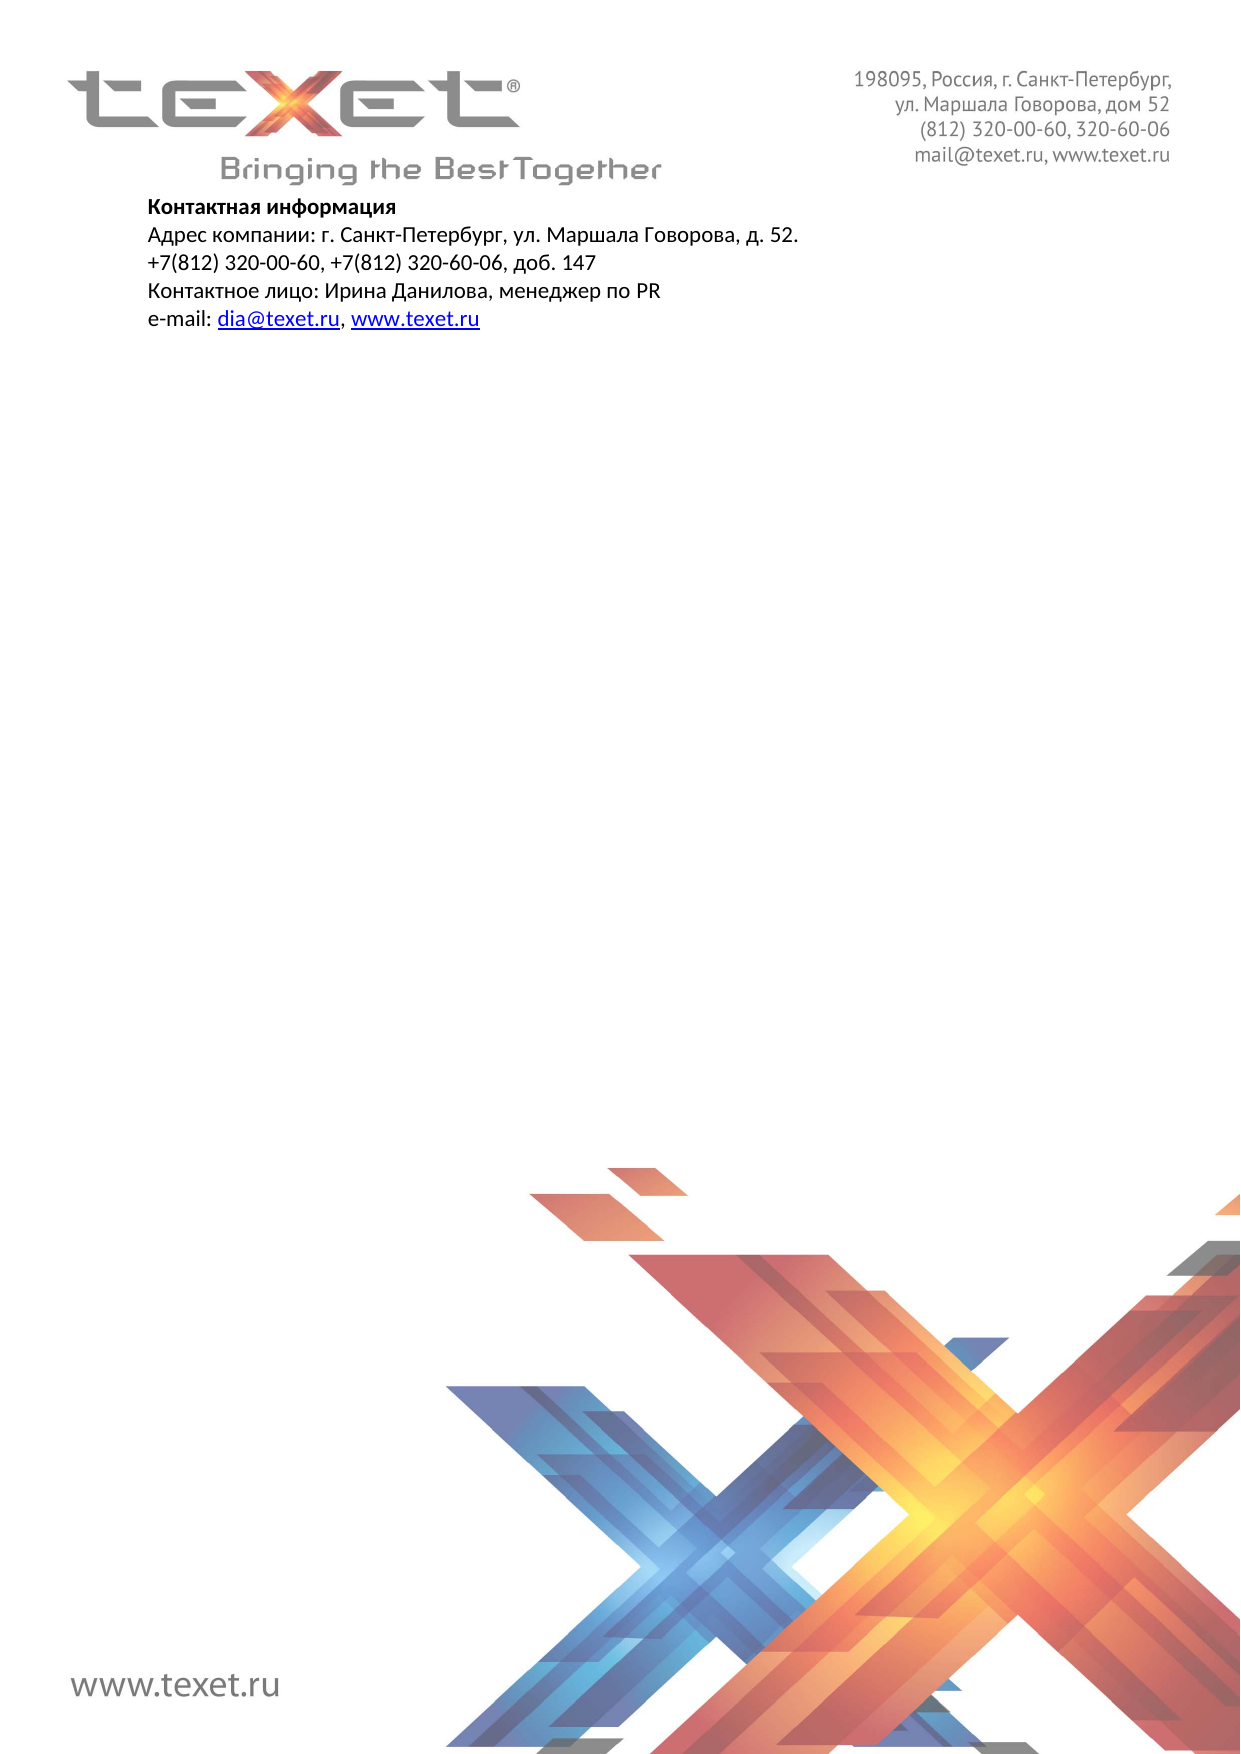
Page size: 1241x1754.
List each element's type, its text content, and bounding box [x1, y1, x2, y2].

text e-mail: dia@texet.ru, www.texet.ru [148, 304, 1152, 332]
picture [0, 5, 1240, 1754]
text +7(812) 320-00-60, +7(812) 320-60-06, доб. 147 [148, 248, 1152, 276]
text Контактная информация [148, 192, 1152, 220]
text Адрес компании: г. Санкт-Петербург, ул. Маршала Говорова, д. 52. [148, 220, 1152, 248]
text Контактное лицо: Ирина Данилова, менеджер по PR [148, 276, 1152, 304]
